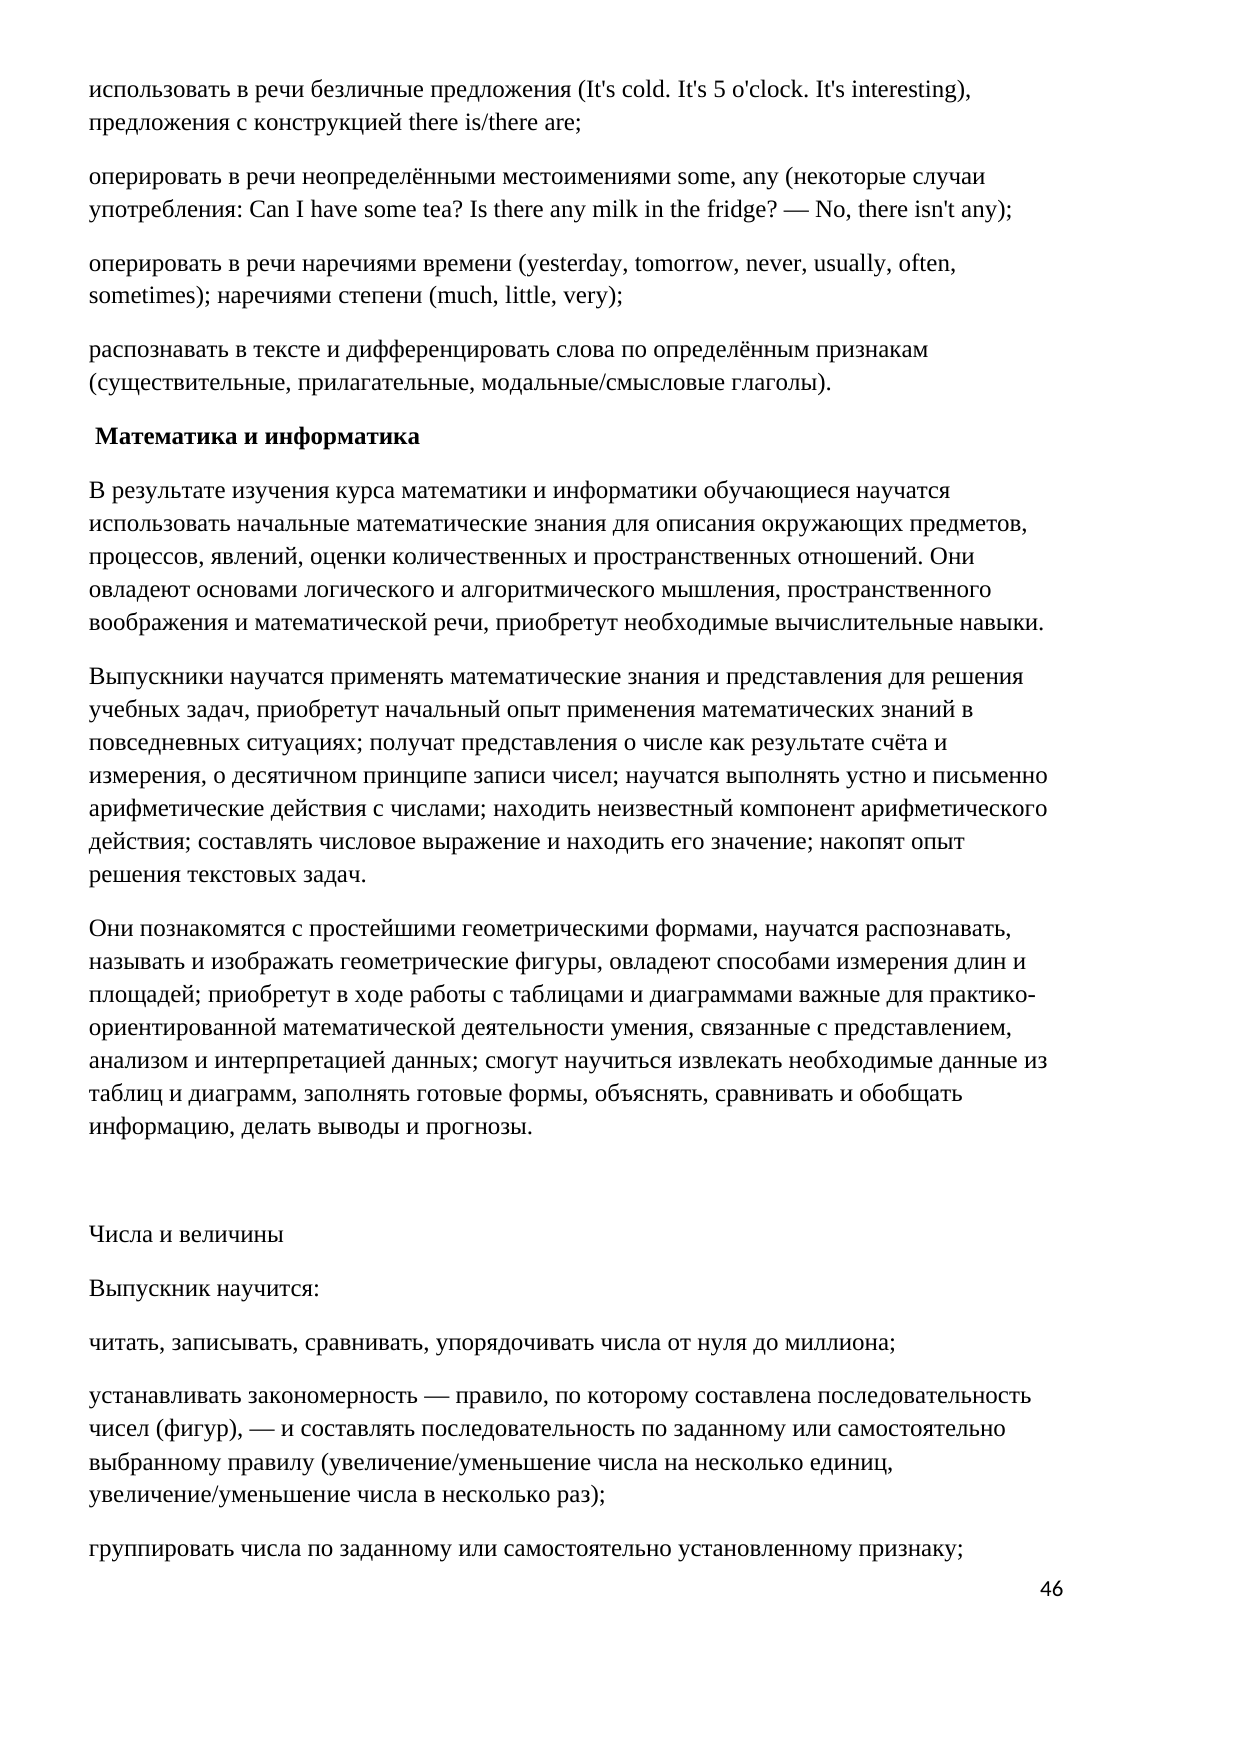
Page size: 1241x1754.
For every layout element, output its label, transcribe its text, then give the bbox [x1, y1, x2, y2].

text использовать в речи безличные предложения (It's cold. It's 5 o'clock. It's interesting), предложения с конструкцией there is/there are; [89, 74, 1063, 136]
text оперировать в речи наречиями времени (yesterday, tomorrow, never, usually, often, sometimes); наречиями степени (much, little, very); [89, 248, 1063, 309]
text группировать числа по заданному или самостоятельно установленному признаку; [89, 1533, 1063, 1562]
text Выпускники научатся применять математические знания и представления для решения учебных задач, приобретут начальный опыт применения математических знаний в повседневных ситуациях; получат представления о числе как результате счёта и измерения, о десятичном принципе записи чисел; научатся выполнять устно и письменно арифметические действия с числами; находить неизвестный компонент арифметического действия; составлять числовое выражение и находить его значение; накопят опыт решения текстовых задач. [89, 661, 1063, 888]
text устанавливать закономерность — правило, по которому составлена последовательность чисел (фигур), — и составлять последовательность по заданному или самостоятельно выбранному правилу (увеличение/уменьшение числа на несколько единиц, увеличение/уменьшение числа в несколько раз); [89, 1381, 1063, 1508]
text оперировать в речи неопределёнными местоимениями some, any (некоторые случаи употребления: Can I have some tea? Is there any milk in the fridge? — No, there isn't any); [89, 161, 1063, 222]
text читать, записывать, сравнивать, упорядочивать числа от нуля до миллиона; [89, 1327, 1063, 1355]
text Выпускник научится: [89, 1273, 1063, 1302]
text распознавать в тексте и дифференцировать слова по определённым признакам (существительные, прилагательные, модальные/смысловые глаголы). [89, 334, 1063, 396]
text Математика и информатика [89, 421, 1063, 450]
text Они познакомятся с простейшими геометрическими формами, научатся распознавать, называть и изображать геометрические фигуры, овладеют способами измерения длин и площадей; приобретут в ходе работы с таблицами и диаграммами важные для практико-ориентированной математической деятельности умения, связанные с представлением, анализом и интерпретацией данных; смогут научиться извлекать необходимые данные из таблиц и диаграмм, заполнять готовые формы, объяснять, сравнивать и обобщать информацию, делать выводы и прогнозы. [89, 913, 1063, 1140]
text Числа и величины [89, 1219, 1063, 1248]
text В результате изучения курса математики и информатики обучающиеся научатся использовать начальные математические знания для описания окружающих предметов, процессов, явлений, оценки количественных и пространственных отношений. Они овладеют основами логического и алгоритмического мышления, пространственного воображения и математической речи, приобретут необходимые вычислительные навыки. [89, 475, 1063, 636]
